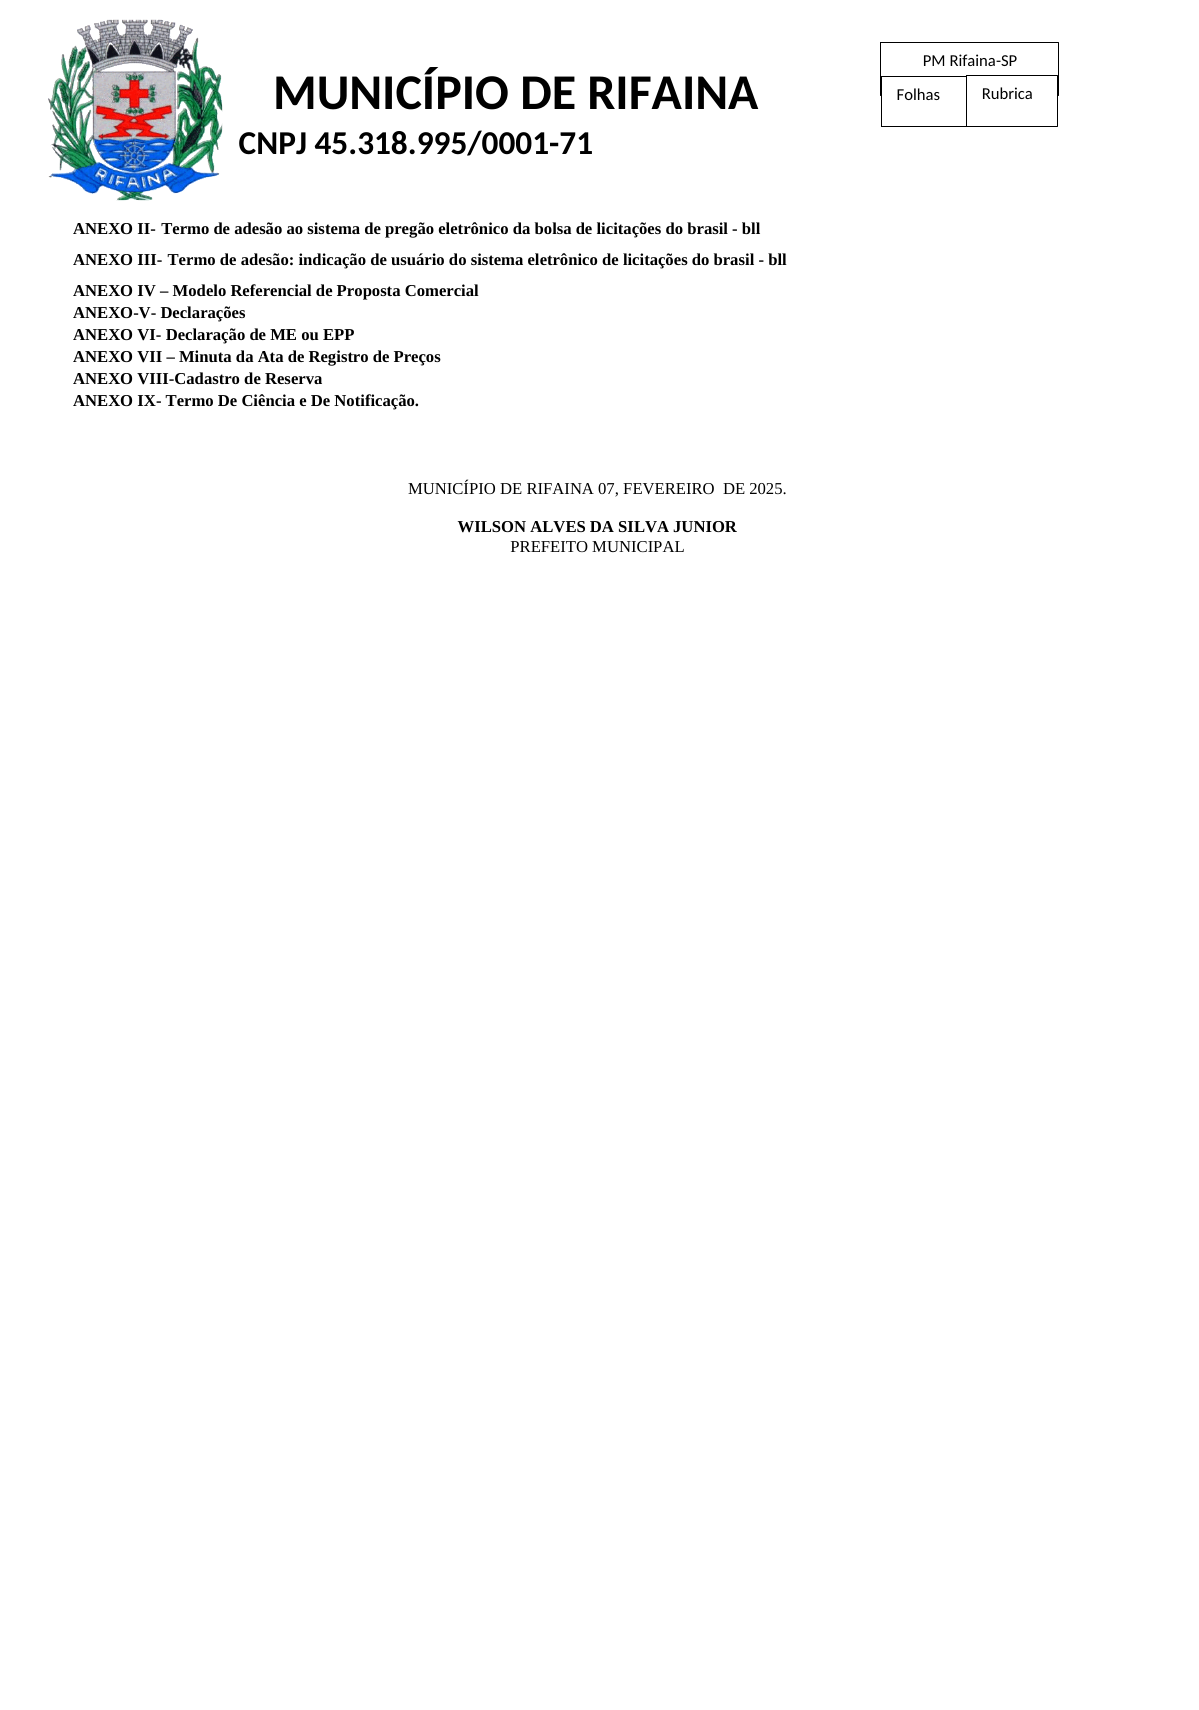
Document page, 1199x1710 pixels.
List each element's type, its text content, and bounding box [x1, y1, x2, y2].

text ANEXO-V- Declarações [73, 303, 1122, 322]
text PREFEITO MUNICIPAL [73, 536, 1122, 556]
text MUNICÍPIO DE RIFAINA 07, FEVEREIRO DE 2025. [73, 479, 1122, 498]
text ANEXO VII – Minuta da Ata de Registro de Preços [73, 347, 1122, 366]
text ANEXO III- Termo de adesão: indicação de usuário do sistema eletrônico de licitações do brasil - bll [73, 250, 1122, 269]
text ANEXO II- Termo de adesão ao sistema de pregão eletrônico da bolsa de licitações do brasil - bll [73, 219, 1122, 238]
text WILSON ALVES DA SILVA JUNIOR [73, 517, 1122, 536]
text ANEXO IV – Modelo Referencial de Proposta Comercial [73, 281, 1122, 300]
text ANEXO IX- Termo De Ciência e De Notificação. [73, 391, 1122, 410]
text ANEXO VIII-Cadastro de Reserva [73, 369, 1122, 388]
text ANEXO VI- Declaração de ME ou EPP [73, 325, 1122, 344]
picture [47, 16, 223, 201]
